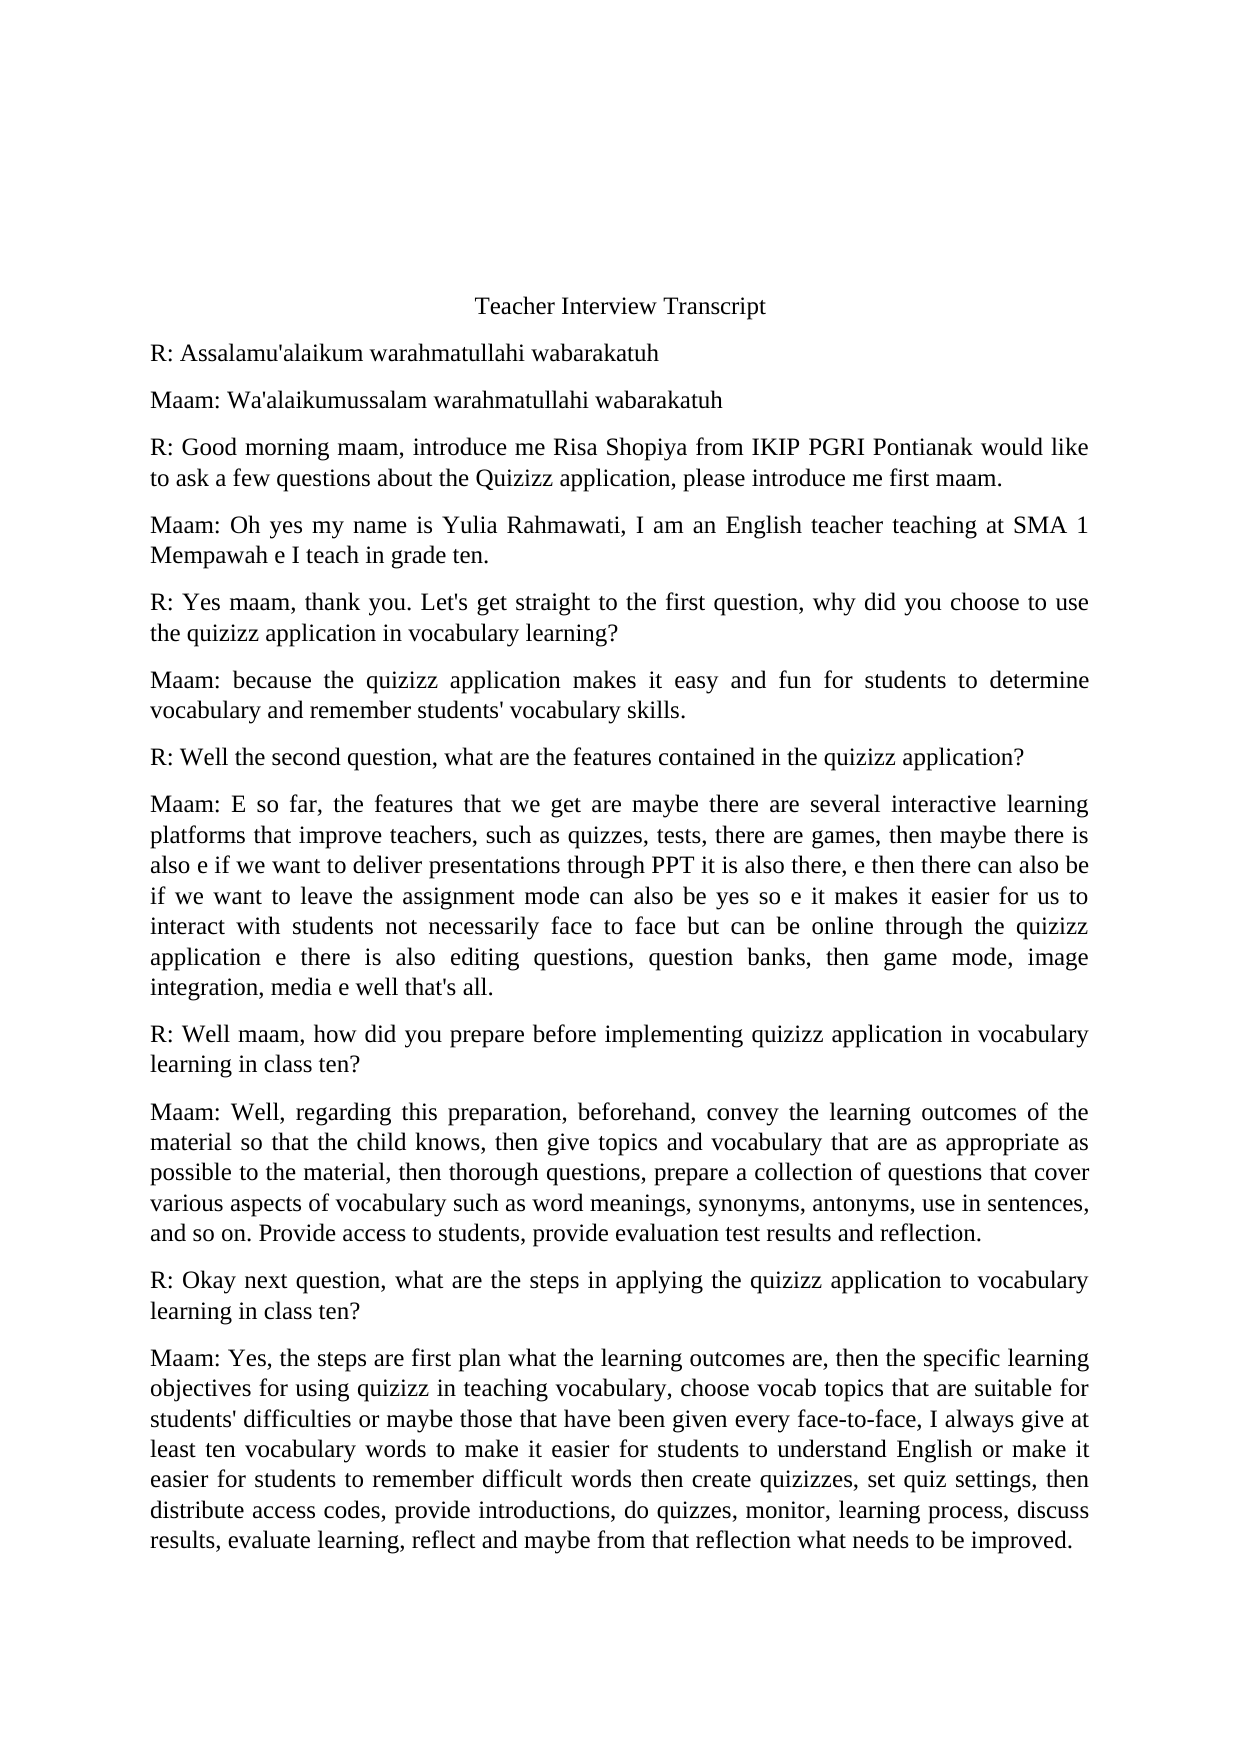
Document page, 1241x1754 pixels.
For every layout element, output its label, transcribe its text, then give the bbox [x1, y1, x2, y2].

text Teacher Interview Transcript [150, 291, 1090, 320]
text R: Good morning maam, introduce me Risa Shopiya from IKIP PGRI Pontianak would like to ask a few questions about the Quizizz application, please introduce me first maam. [150, 432, 1090, 492]
text Maam: Yes, the steps are first plan what the learning outcomes are, then the specific learning objectives for using quizizz in teaching vocabulary, choose vocab topics that are suitable for students' difficulties or maybe those that have been given every face-to-face, I always give at least ten vocabulary words to make it easier for students to understand English or make it easier for students to remember difficult words then create quizizzes, set quiz settings, then distribute access codes, provide introductions, do quizzes, monitor, learning process, discuss results, evaluate learning, reflect and maybe from that reflection what needs to be improved. [150, 1343, 1090, 1554]
text R: Well maam, how did you prepare before implementing quizizz application in vocabulary learning in class ten? [150, 1019, 1090, 1078]
text Maam: Well, regarding this preparation, beforehand, convey the learning outcomes of the material so that the child knows, then give topics and vocabulary that are as appropriate as possible to the material, then thorough questions, prepare a collection of questions that cover various aspects of vocabulary such as word meanings, synonyms, antonyms, use in sentences, and so on. Provide access to students, provide evaluation test results and reflection. [150, 1097, 1090, 1247]
text R: Okay next question, what are the steps in applying the quizizz application to vocabulary learning in class ten? [150, 1265, 1090, 1324]
text Maam: Wa'alaikumussalam warahmatullahi wabarakatuh [150, 385, 1090, 414]
text Maam: because the quizizz application makes it easy and fun for students to determine vocabulary and remember students' vocabulary skills. [150, 665, 1090, 724]
text R: Yes maam, thank you. Let's get straight to the first question, why did you choose to use the quizizz application in vocabulary learning? [150, 587, 1090, 647]
text R: Assalamu'alaikum warahmatullahi wabarakatuh [150, 338, 1090, 367]
text Maam: Oh yes my name is Yulia Rahmawati, I am an English teacher teaching at SMA 1 Mempawah e I teach in grade ten. [150, 510, 1090, 569]
text Maam: E so far, the features that we get are maybe there are several interactive learning platforms that improve teachers, such as quizzes, tests, there are games, then maybe there is also e if we want to deliver presentations through PPT it is also there, e then there can also be if we want to leave the assignment mode can also be yes so e it makes it easier for us to interact with students not necessarily face to face but can be online through the quizizz application e there is also editing questions, question banks, then game mode, image integration, media e well that's all. [150, 789, 1090, 1001]
text R: Well the second question, what are the features contained in the quizizz application? [150, 742, 1090, 771]
